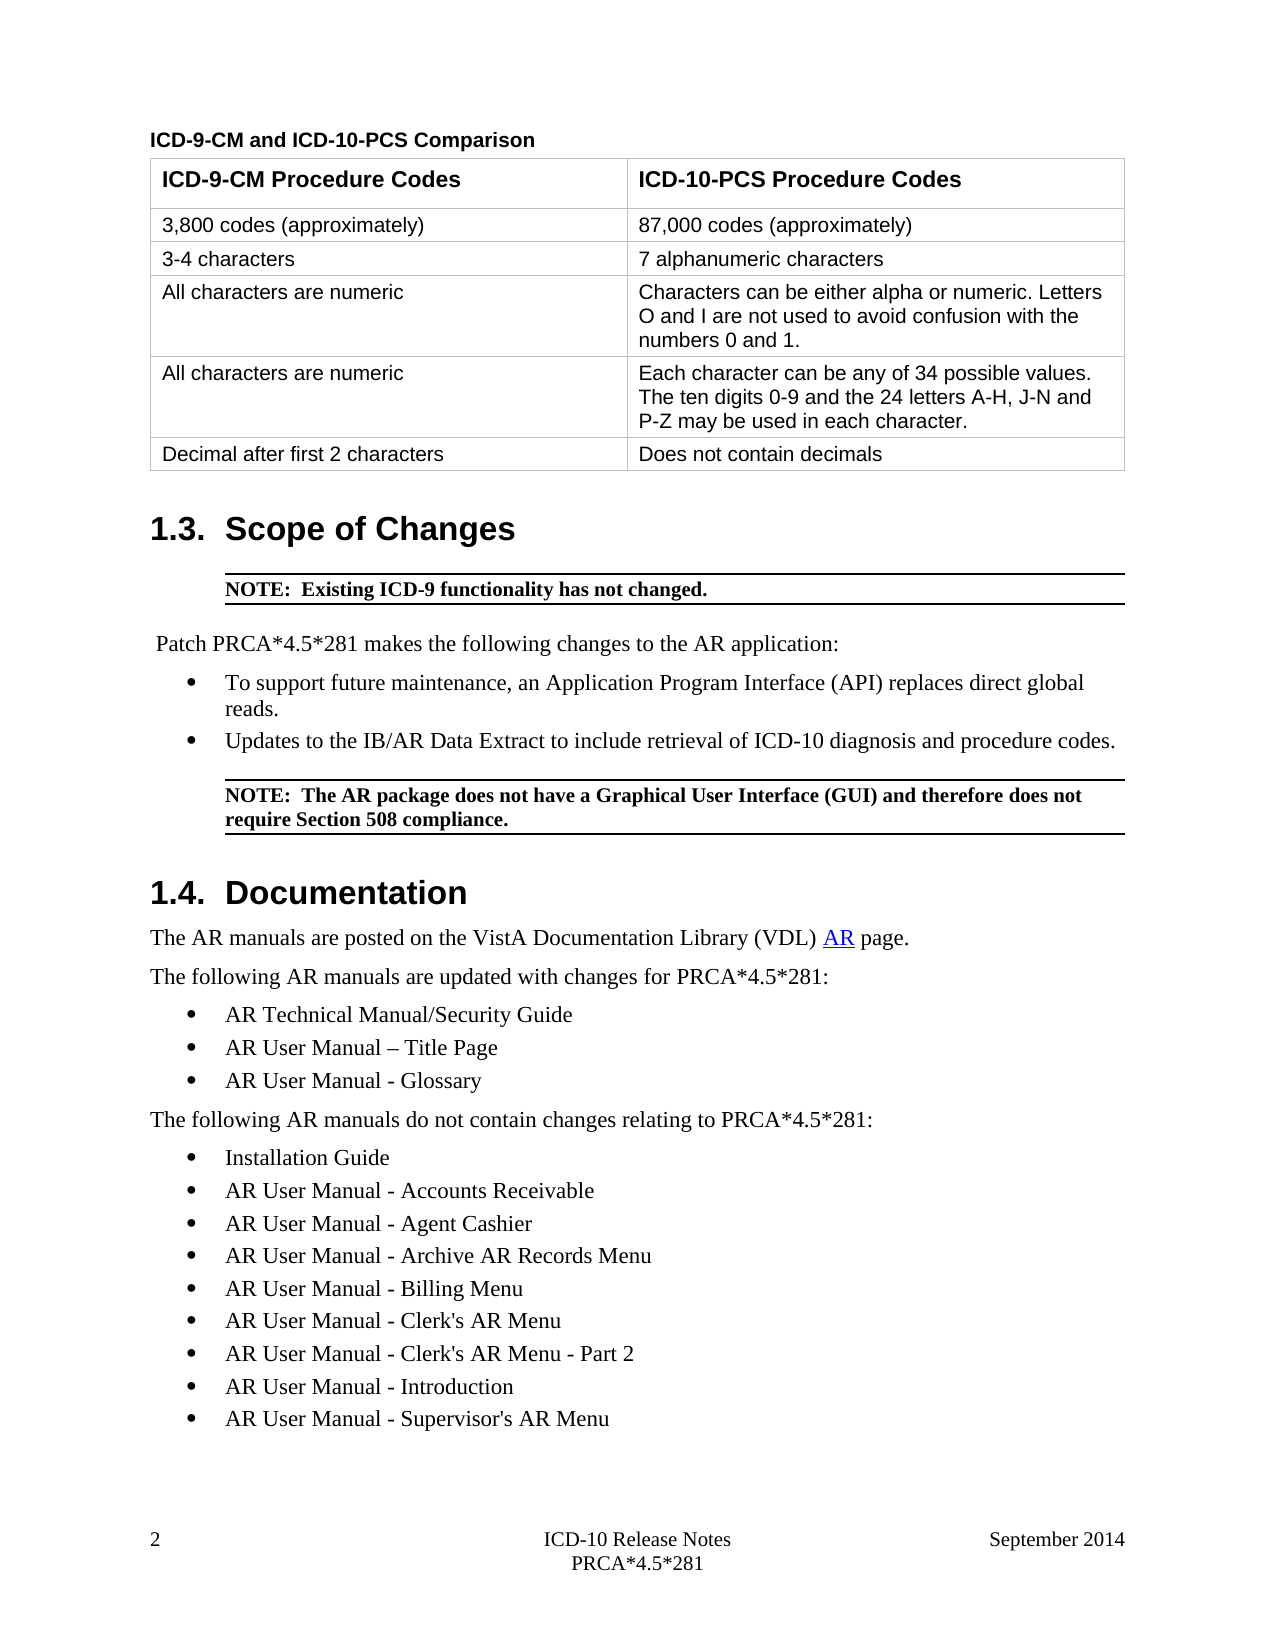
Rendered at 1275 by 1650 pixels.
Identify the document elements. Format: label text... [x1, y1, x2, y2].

text The following AR manuals do not contain changes relating to PRCA*4.5*281: [150, 1106, 1125, 1132]
subtitle Scope of Changes [150, 509, 1125, 547]
table_header ICD-9-CM Procedure Codes [151, 159, 627, 208]
subtitle Documentation [150, 873, 1125, 911]
text The AR manuals are posted on the VistA Documentation Library (VDL) AR page. [150, 924, 1125, 950]
text AR User Manual – Title Page [187, 1034, 1125, 1061]
text AR User Manual - Agent Cashier [187, 1210, 1125, 1236]
table_cell All characters are numeric [151, 357, 627, 437]
table_cell All characters are numeric [151, 276, 627, 356]
table_cell Each character can be any of 34 possible values. The ten digits 0-9 and the 24 letters A-H, J-N and P-Z may be used in each character. [628, 357, 1124, 437]
subtitle NOTE: Existing ICD-9 functionality has not changed. [225, 575, 1125, 603]
text To support future maintenance, an Application Program Interface (API) replaces direct global reads. [187, 669, 1125, 721]
table_header ICD-10-PCS Procedure Codes [628, 159, 1124, 208]
table_cell 87,000 codes (approximately) [628, 209, 1124, 241]
text AR User Manual - Clerk's AR Menu [187, 1307, 1125, 1334]
text The following AR manuals are updated with changes for PRCA*4.5*281: [150, 963, 1125, 989]
table_cell 3-4 characters [151, 242, 627, 274]
text Patch PRCA*4.5*281 makes the following changes to the AR application: [150, 630, 1125, 656]
text AR User Manual - Supervisor's AR Menu [187, 1405, 1125, 1432]
text AR User Manual - Glossary [187, 1067, 1125, 1093]
text AR User Manual - Archive AR Records Menu [187, 1242, 1125, 1269]
text Updates to the IB/AR Data Extract to include retrieval of ICD-10 diagnosis and procedure codes. [187, 728, 1125, 754]
table_cell 7 alphanumeric characters [628, 242, 1124, 274]
text ICD-9-CM and ICD-10-PCS Comparison [150, 128, 1125, 152]
table_cell Does not contain decimals [628, 438, 1124, 470]
table_cell 3,800 codes (approximately) [151, 209, 627, 241]
text AR User Manual - Accounts Receivable [187, 1177, 1125, 1203]
subtitle NOTE: The AR package does not have a Graphical User Interface (GUI) and therefore does not require Section 508 compliance. [225, 781, 1125, 833]
text AR Technical Manual/Security Guide [187, 1002, 1125, 1028]
table_cell Decimal after first 2 characters [151, 438, 627, 470]
text Installation Guide [187, 1144, 1125, 1171]
text AR User Manual - Billing Menu [187, 1275, 1125, 1301]
text AR User Manual - Clerk's AR Menu - Part 2 [187, 1340, 1125, 1366]
table_cell Characters can be either alpha or numeric. Letters O and I are not used to avoid confusion with the numbers 0 and 1. [628, 276, 1124, 356]
text AR User Manual - Introduction [187, 1373, 1125, 1399]
